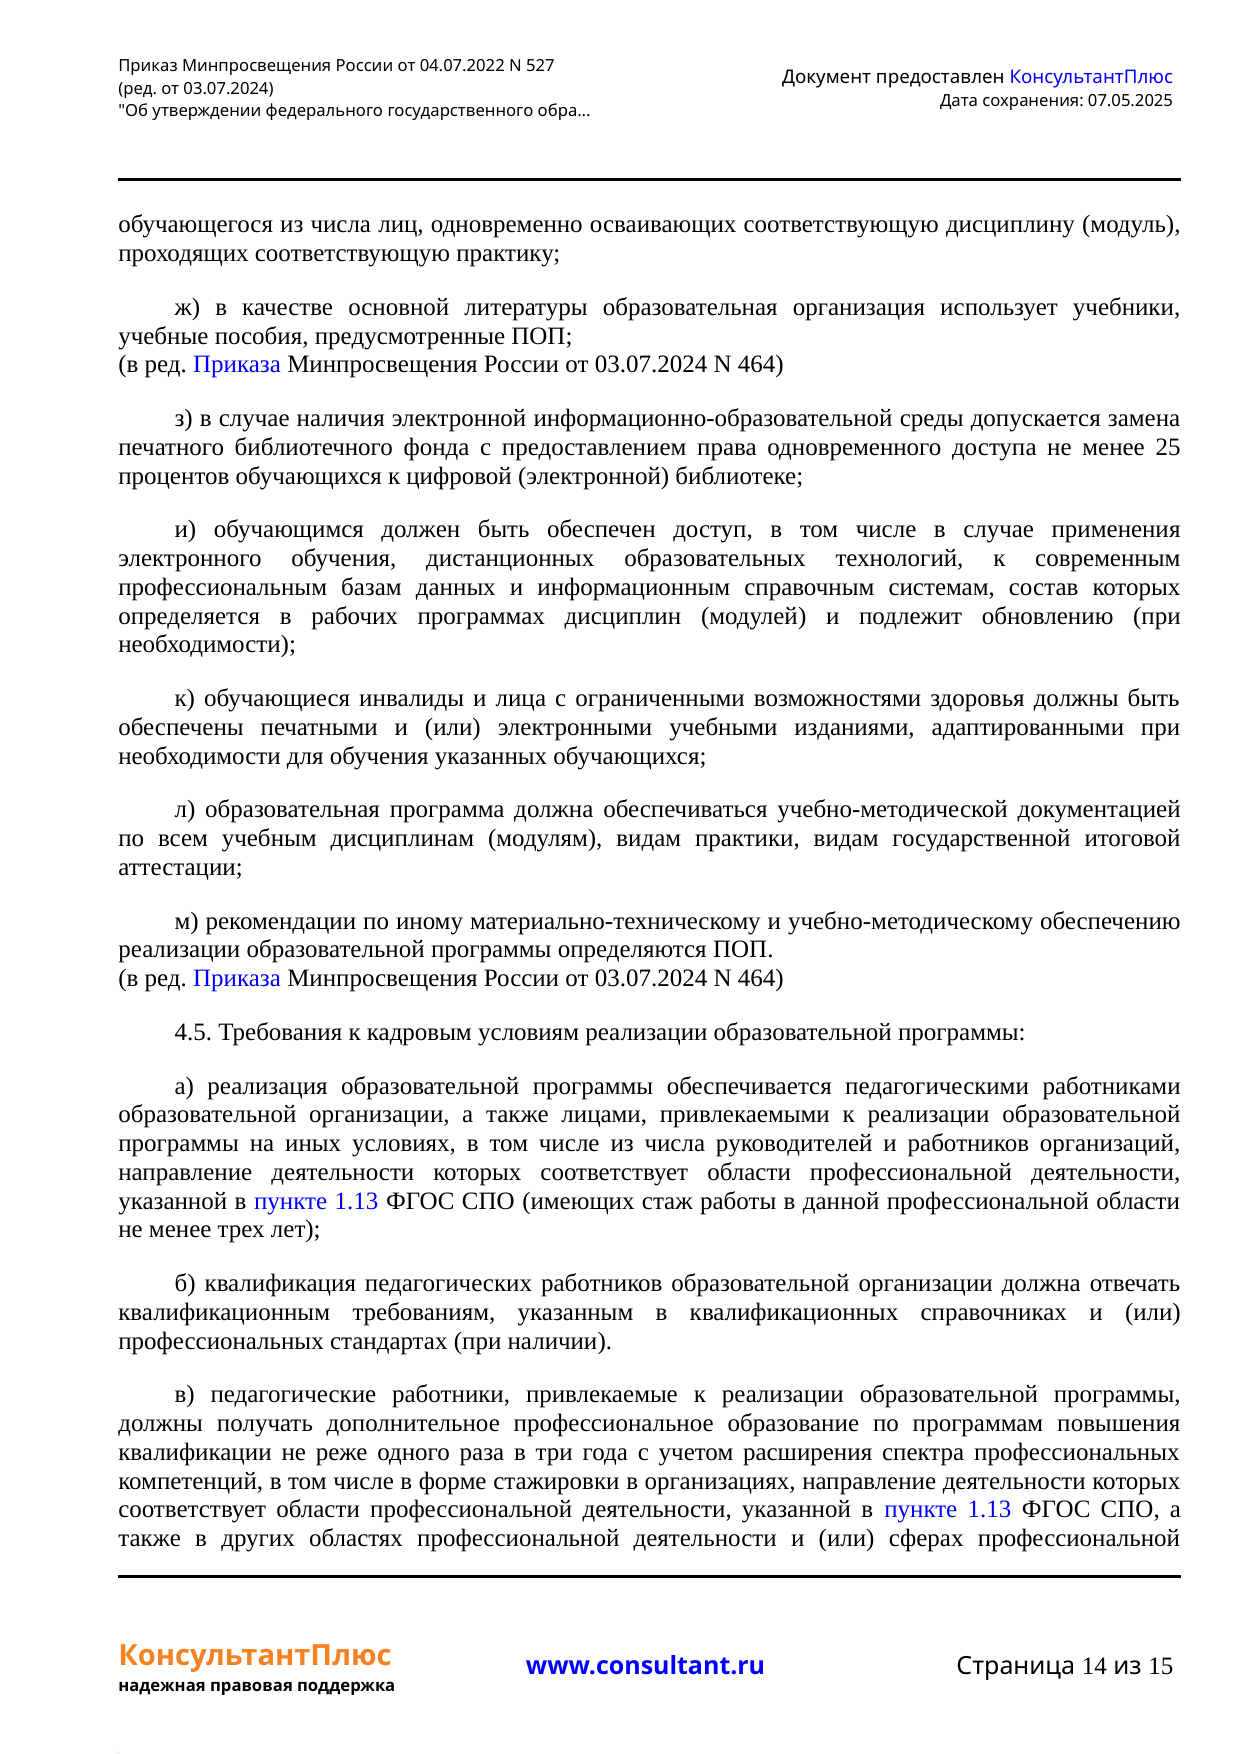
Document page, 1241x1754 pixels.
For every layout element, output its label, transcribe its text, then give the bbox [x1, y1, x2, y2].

text б) квалификация педагогических работников образовательной организации должна отвечать квалификационным требованиям, указанным в квалификационных справочниках и (или) профессиональных стандартах (при наличии). [118, 1268, 1181, 1354]
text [118, 209, 1181, 267]
text а) реализация образовательной программы обеспечивается педагогическими работниками образовательной организации, а также лицами, привлекаемыми к реализации образовательной программы на иных условиях, в том числе из числа руководителей и работников организаций, направление деятельности которых соответствует области профессиональной деятельности, указанной в пункте 1.13 ФГОС СПО (имеющих стаж работы в данной профессиональной области не менее трех лет); [118, 1071, 1181, 1243]
text (в ред. Приказа Минпросвещения России от 03.07.2024 N 464) [118, 963, 1181, 992]
text л) образовательная программа должна обеспечиваться учебно-методической документацией по всем учебным дисциплинам (модулям), видам практики, видам государственной итоговой аттестации; [118, 794, 1181, 881]
text м) рекомендации по иному материально-техническому и учебно-методическому обеспечению реализации образовательной программы определяются ПОП. [118, 906, 1181, 963]
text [118, 1379, 1181, 1552]
text (в ред. Приказа Минпросвещения России от 03.07.2024 N 464) [118, 349, 1181, 378]
text з) в случае наличия электронной информационно-образовательной среды допускается замена печатного библиотечного фонда с предоставлением права одновременного доступа не менее 25 процентов обучающихся к цифровой (электронной) библиотеке; [118, 403, 1181, 489]
text к) обучающиеся инвалиды и лица с ограниченными возможностями здоровья должны быть обеспечены печатными и (или) электронными учебными изданиями, адаптированными при необходимости для обучения указанных обучающихся; [118, 683, 1181, 769]
text и) обучающимся должен быть обеспечен доступ, в том числе в случае применения электронного обучения, дистанционных образовательных технологий, к современным профессиональным базам данных и информационным справочным системам, состав которых определяется в рабочих программах дисциплин (модулей) и подлежит обновлению (при необходимости); [118, 514, 1181, 658]
text ж) в качестве основной литературы образовательная организация использует учебники, учебные пособия, предусмотренные ПОП; [118, 292, 1181, 349]
text 4.5. Требования к кадровым условиям реализации образовательной программы: [118, 1017, 1181, 1046]
